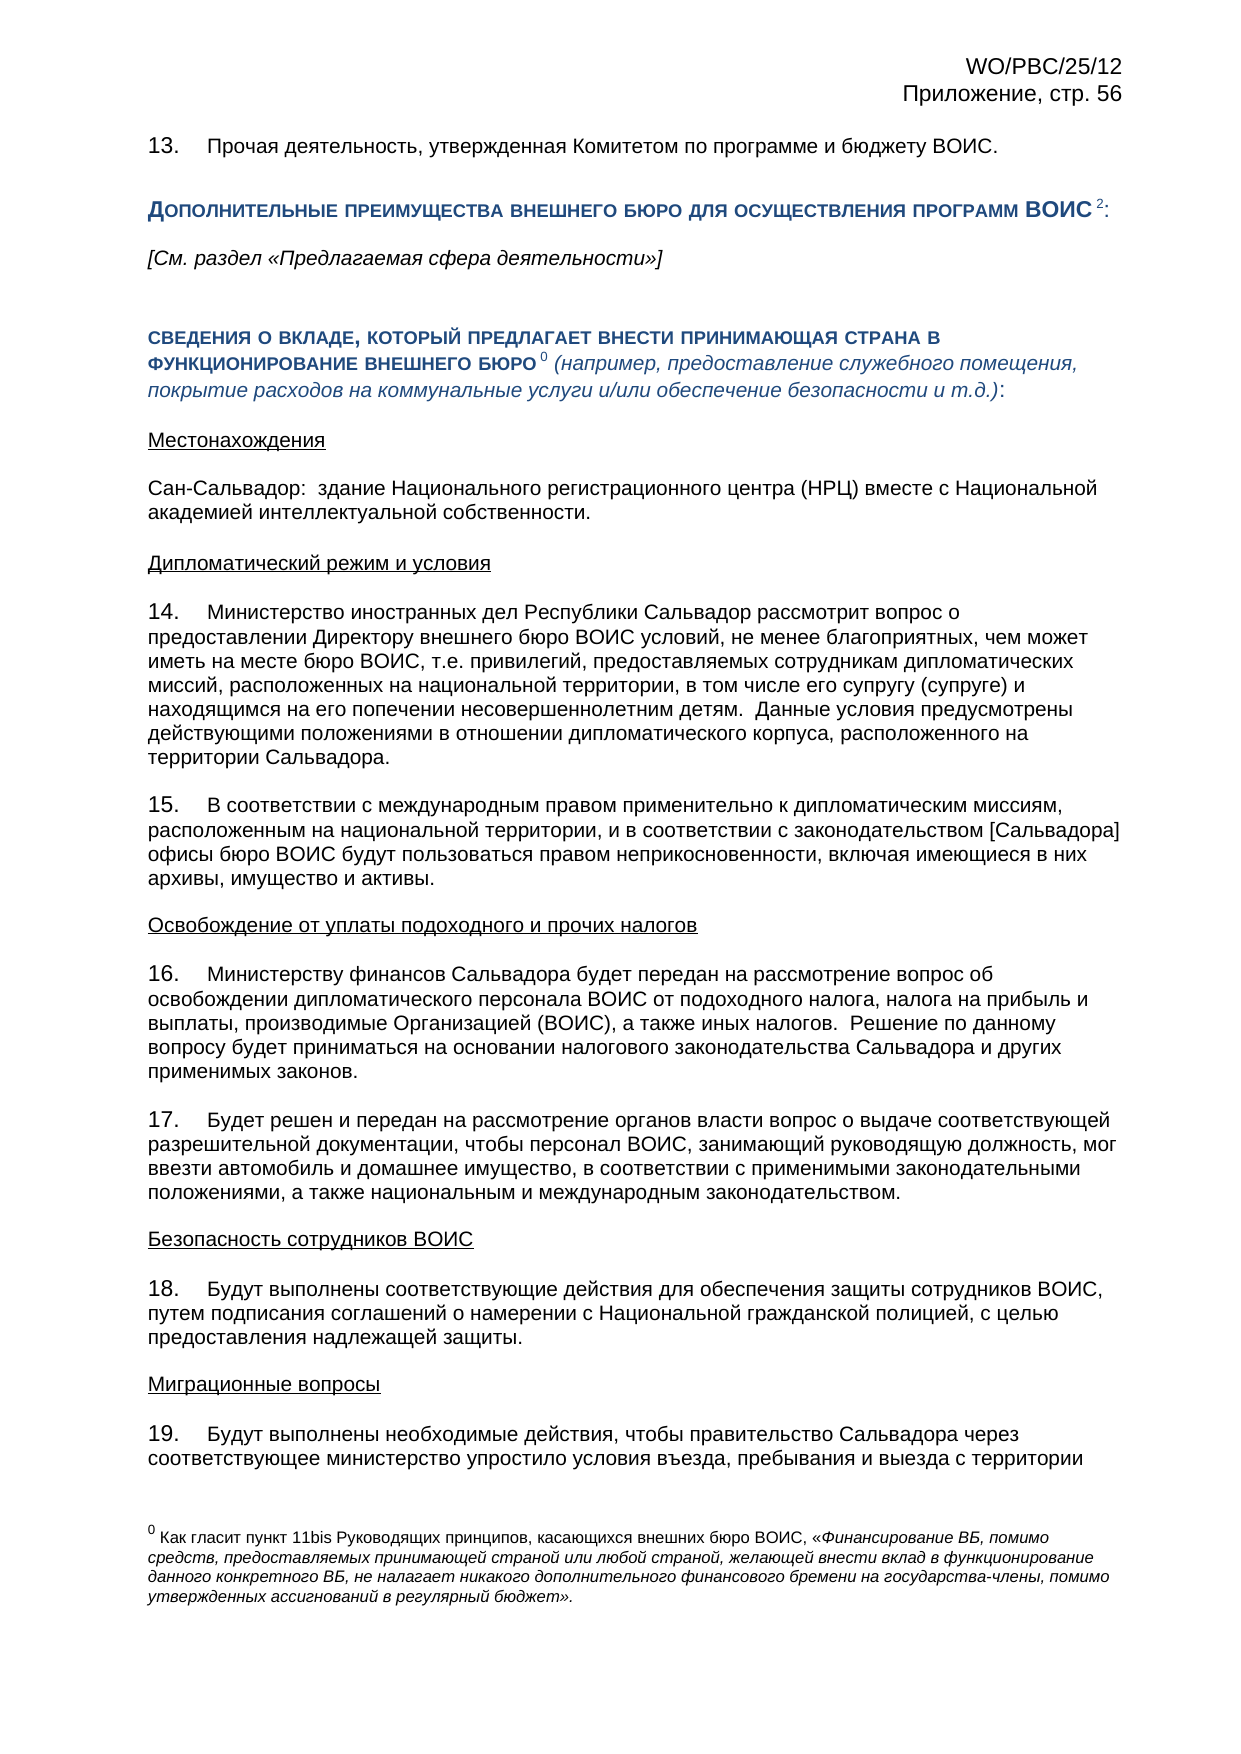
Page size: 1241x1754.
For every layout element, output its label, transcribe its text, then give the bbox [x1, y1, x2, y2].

text Дополнительные преимущества внешнего бюро для осуществления программ ВОИС 2: [148, 196, 1122, 222]
text [См. раздел «Предлагаемая сфера деятельности»] [148, 246, 1122, 270]
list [148, 1420, 1122, 1470]
list Прочая деятельность, утвержденная Комитетом по программе и бюджету ВОИС. [148, 132, 1122, 158]
list Министерство иностранных дел Республики Сальвадор рассмотрит вопрос о предоставлении Директору внешнего бюро ВОИС условий, не менее благоприятных, чем может иметь на месте бюро ВОИС, т.е. привилегий, предоставляемых сотрудникам дипломатических миссий, расположенных на национальной территории, в том числе его супругу (супруге) и находящимся на его попечении несовершеннолетним детям. Данные условия предусмотрены действующими положениями в отношении дипломатического корпуса, расположенного на территории Сальвадора. [148, 598, 1122, 768]
list В соответствии с международным правом применительно к дипломатическим миссиям, расположенным на национальной территории, и в соответствии с законодательством [Сальвадора] офисы бюро ВОИС будут пользоваться правом неприкосновенности, включая имеющиеся в них архивы, имущество и активы. [148, 791, 1122, 889]
list Будет решен и передан на рассмотрение органов власти вопрос о выдаче соответствующей разрешительной документации, чтобы персонал ВОИС, занимающий руководящую должность, мог ввезти автомобиль и домашнее имущество, в соответствии с применимыми законодательными положениями, а также национальным и международным законодательством. [148, 1106, 1122, 1204]
list Министерству финансов Сальвадора будет передан на рассмотрение вопрос об освобождении дипломатического персонала ВОИС от подоходного налога, налога на прибыль и выплаты, производимые Организацией (ВОИС), а также иных налогов. Решение по данному вопросу будет приниматься на основании налогового законодательства Сальвадора и других применимых законов. [148, 960, 1122, 1083]
text Освобождение от уплаты подоходного и прочих налогов [148, 912, 1122, 936]
text Миграционные вопросы [148, 1372, 1122, 1396]
text Дипломатический режим и условия [148, 550, 1122, 574]
text Местонахождения [148, 428, 1124, 452]
list Будут выполнены соответствующие действия для обеспечения защиты сотрудников ВОИС, путем подписания соглашений о намерении с Национальной гражданской полицией, с целью предоставления надлежащей защиты. [148, 1274, 1122, 1349]
text Безопасность сотрудников ВОИС [148, 1227, 1122, 1251]
text сведения о вкладе, который предлагает внести принимающая страна в функционирование внешнего бюро (например, предоставление служебного помещения, покрытие расходов на коммунальные услуги и/или обеспечение безопасности и т.д.): [148, 323, 1122, 402]
text Сан-Сальвадор: здание Национального регистрационного центра (НРЦ) вместе с Национальной академией интеллектуальной собственности. [148, 476, 1122, 524]
